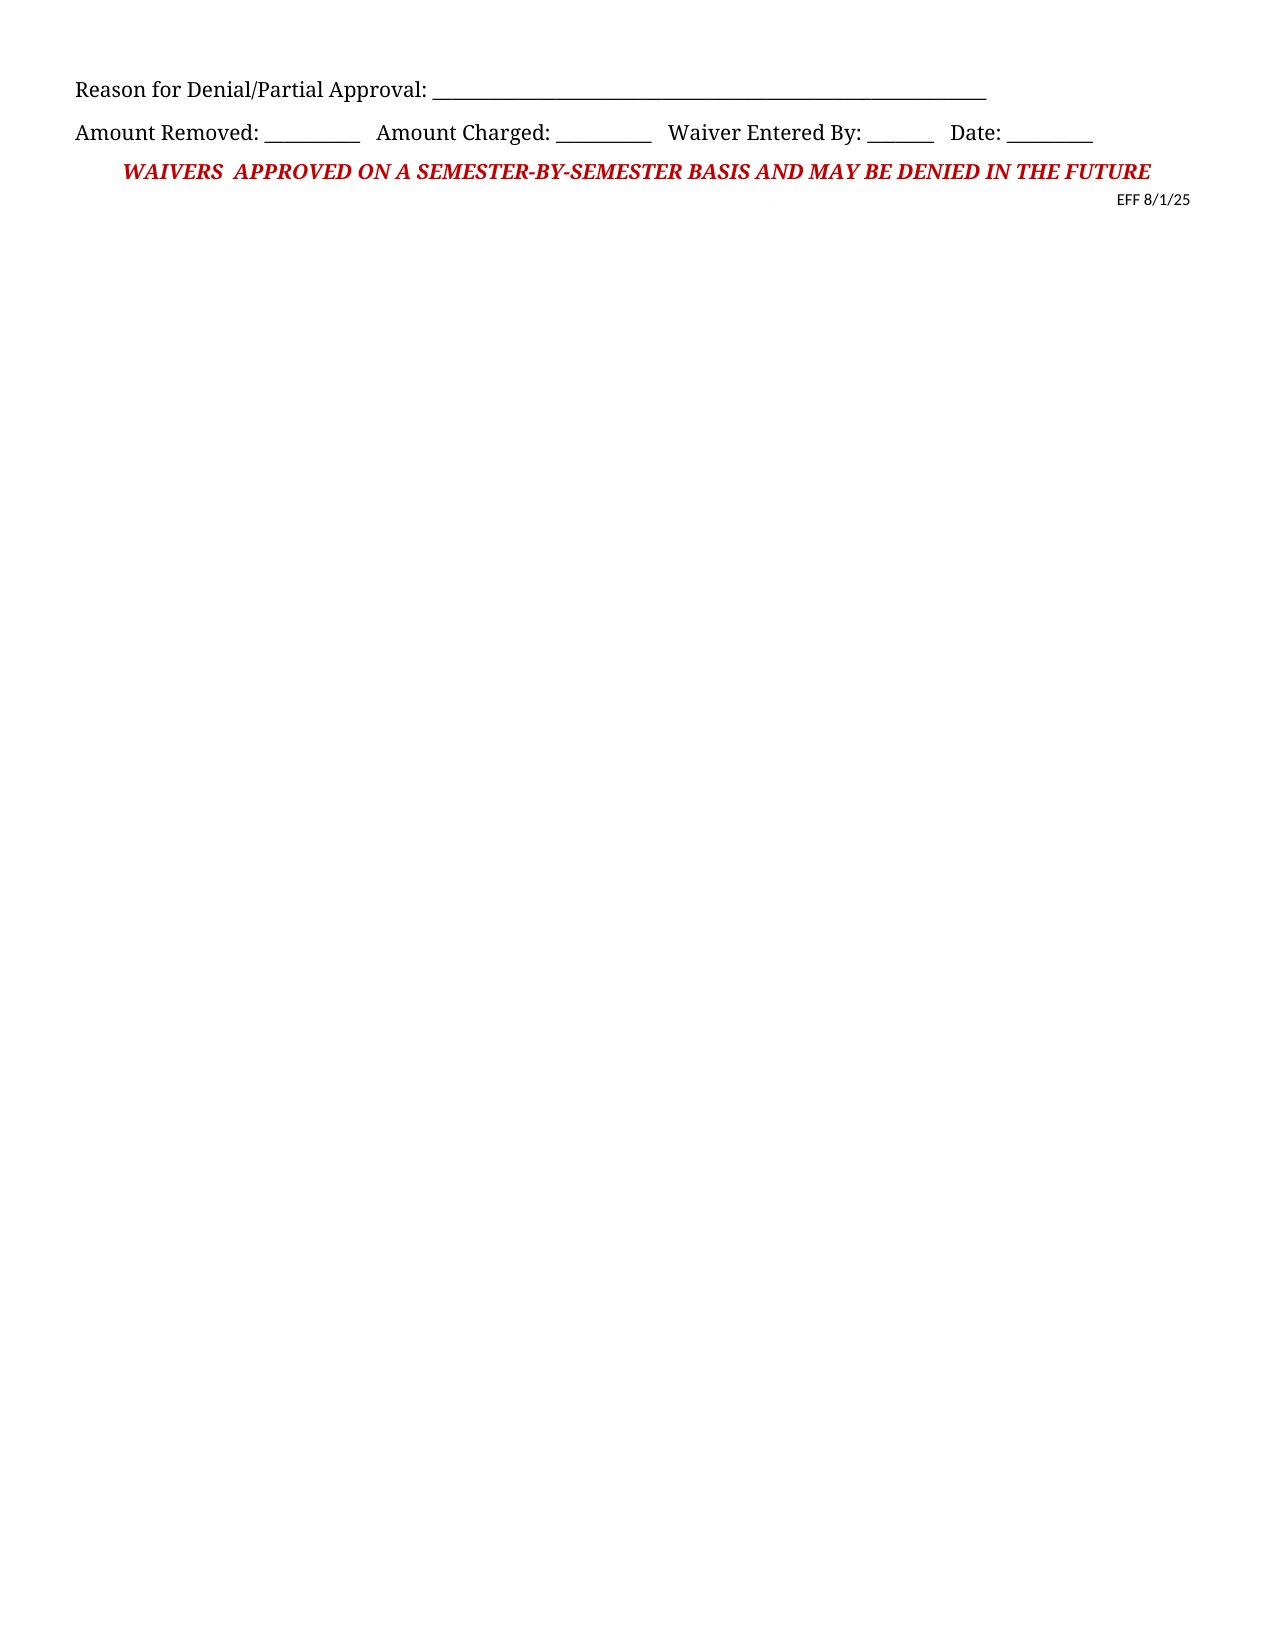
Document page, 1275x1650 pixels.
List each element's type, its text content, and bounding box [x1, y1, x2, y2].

text WAIVERS APPROVED ON A SEMESTER-BY-SEMESTER BASIS AND MAY BE DENIED IN THE FUTURE [75, 157, 1200, 186]
text Amount Removed: __________ Amount Charged: __________ Waiver Entered By: _______ Date: _________ [75, 118, 1200, 146]
text Reason for Denial/Partial Approval: __________________________________________________________ [75, 75, 1200, 103]
